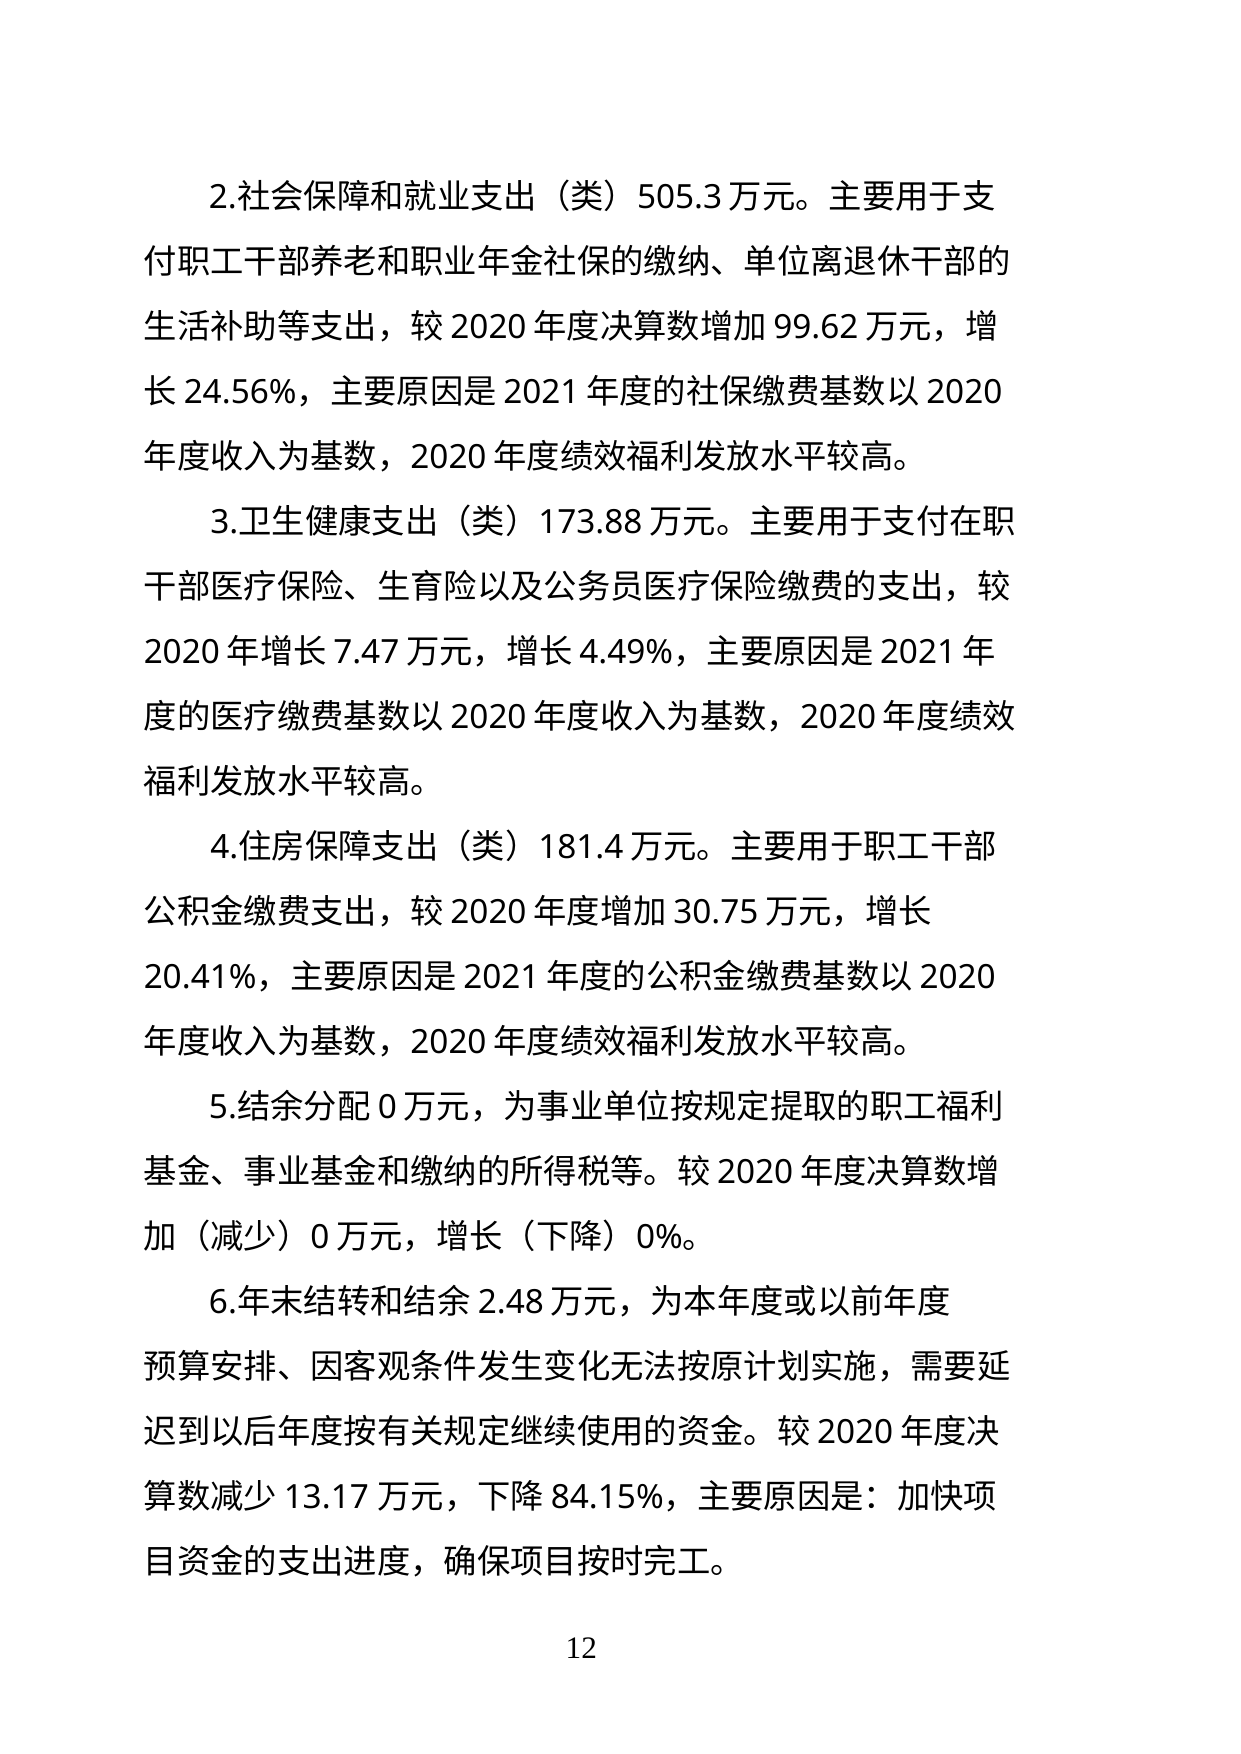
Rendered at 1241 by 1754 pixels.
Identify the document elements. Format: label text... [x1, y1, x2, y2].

text 预算安排、因客观条件发生变化无法按原计划实施，需要延迟到以后年度按有关规定继续使用的资金。较2020年度决算数减少13.17 万元，下降84.15%，主要原因是：加快项目资金的支出进度，确保项目按时完工。 [143, 1332, 1018, 1592]
list 3.卫生健康支出（类）173.88万元。主要用于支付在职干部医疗保险、生育险以及公务员医疗保险缴费的支出，较2020年增长7.47万元，增长4.49%，主要原因是2021年度的医疗缴费基数以2020年度收入为基数，2020年度绩效福利发放水平较高。 [143, 487, 1018, 812]
text 5.结余分配 0万元，为事业单位按规定提取的职工福利基金、事业基金和缴纳的所得税等。较2020年度决算数增加（减少）0万元，增长（下降）0%。 [143, 1072, 1018, 1267]
text 6.年末结转和结余 2.48万元，为本年度或以前年度 [143, 1267, 1018, 1332]
text 2.社会保障和就业支出（类）505.3万元。主要用于支付职工干部养老和职业年金社保的缴纳、单位离退休干部的生活补助等支出，较2020年度决算数增加99.62万元，增长24.56%，主要原因是2021年度的社保缴费基数以2020年度收入为基数，2020年度绩效福利发放水平较高。 [143, 162, 1018, 487]
list 4.住房保障支出（类）181.4万元。主要用于职工干部公积金缴费支出，较2020年度增加30.75万元，增长20.41%，主要原因是2021年度的公积金缴费基数以2020年度收入为基数，2020年度绩效福利发放水平较高。 [143, 812, 1018, 1072]
